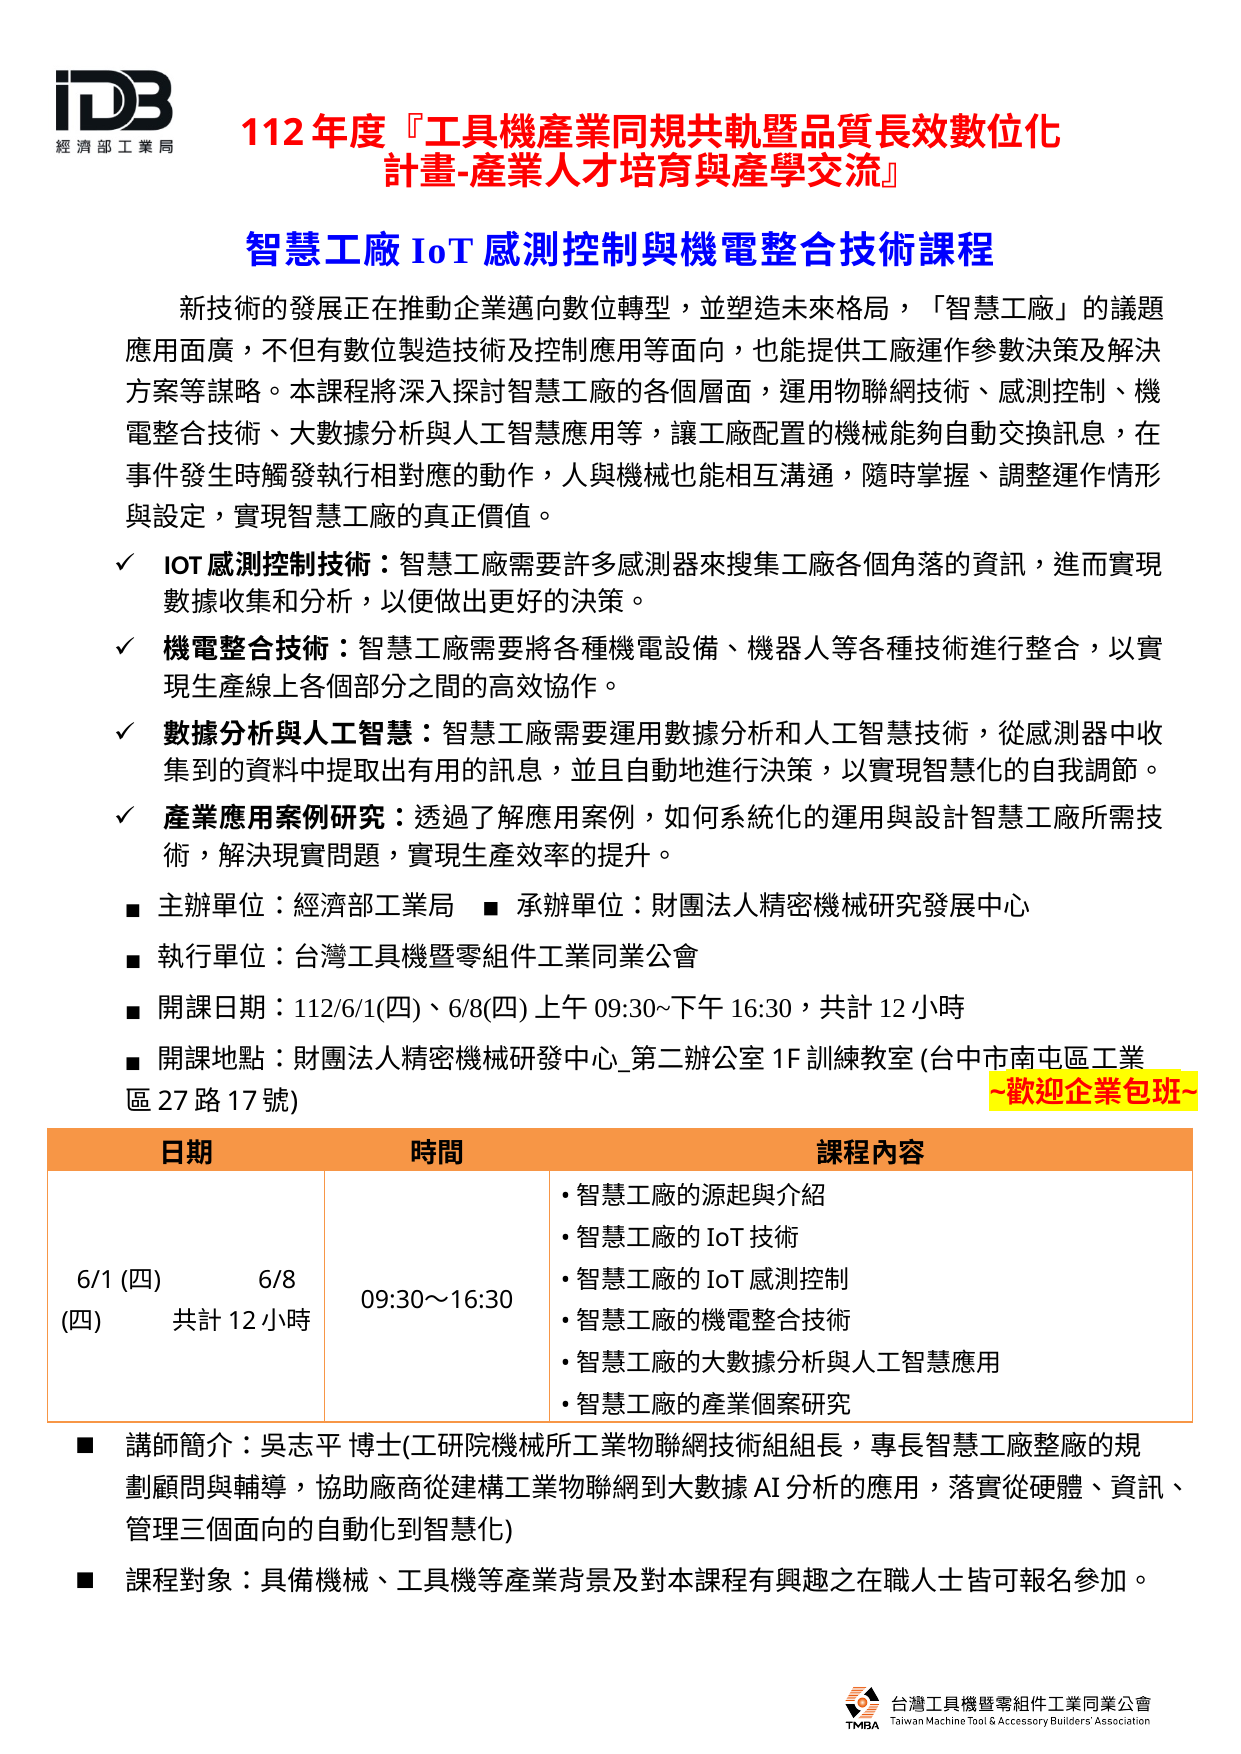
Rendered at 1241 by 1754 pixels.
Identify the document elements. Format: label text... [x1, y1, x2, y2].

list ■ 開課日期：112/6/1(四)、6/8(四) 上午09:30~下午16:30，共計12小時 [125, 984, 1165, 1026]
list 講師簡介：吳志平 博士(工研院機械所工業物聯網技術組組長，專長智慧工廠整廠的規劃顧問與輔導，協助廠商從建構工業物聯網到大數據AI分析的應用，落實從硬體、資訊、管理三個面向的自動化到智慧化) [75, 1423, 1165, 1547]
list 機電整合技術：智慧工廠需要將各種機電設備、機器人等各種技術進行整合，以實現生產線上各個部分之間的高效協作。 [113, 629, 1165, 704]
list ■ 執行單位：台灣工具機暨零組件工業同業公會 [125, 933, 1165, 974]
table_header 時間 [325, 1129, 549, 1170]
table_header 課程內容 [550, 1129, 1192, 1170]
table_cell 09:30～16:30 [325, 1171, 549, 1421]
text 智慧工廠IoT感測控制與機電整合技術課程 [75, 210, 1165, 285]
list 新技術的發展正在推動企業邁向數位轉型，並塑造未來格局，「智慧工廠」的議題應用面廣，不但有數位製造技術及控制應用等面向，也能提供工廠運作參數決策及解決方案等謀略。本課程將深入探討智慧工廠的各個層面，運用物聯網技術、感測控制、機電整合技術、大數據分析與人工智慧應用等，讓工廠配置的機械能夠自動交換訊息，在事件發生時觸發執行相對應的動作，人與機械也能相互溝通，隨時掌握、調整運作情形與設定，實現智慧工廠的真正價值。 [125, 285, 1165, 535]
picture [831, 1676, 1163, 1738]
list IOT感測控制技術：智慧工廠需要許多感測器來搜集工廠各個角落的資訊，進而實現數據收集和分析，以便做出更好的決策。 [113, 544, 1165, 619]
list 課程對象：具備機械、工具機等產業背景及對本課程有興趣之在職人士皆可報名參加。 [75, 1557, 1165, 1598]
list ■ 開課地點：財團法人精密機械研發中心_第二辦公室1F訓練教室 (台中市南屯區工業區27路17號) [125, 1035, 1165, 1118]
table_cell 6/1 (四) 6/8 (四) 共計12小時 [48, 1171, 324, 1421]
picture [20, 46, 187, 168]
text ■ 主辦單位：經濟部工業局 ■ 承辦單位：財團法人精密機械研究發展中心 [75, 882, 1165, 923]
table_header 日期 [48, 1129, 324, 1170]
table_cell • 智慧工廠的源起與介紹 • 智慧工廠的IoT技術 • 智慧工廠的IoT感測控制 • 智慧工廠的機電整合技術 • 智慧工廠的大數據分析與人工智慧應用 • 智慧工廠的產業個案研究 [550, 1171, 1192, 1421]
list 數據分析與人工智慧：智慧工廠需要運用數據分析和人工智慧技術，從感測器中收集到的資料中提取出有用的訊息，並且自動地進行決策，以實現智慧化的自我調節。 [113, 713, 1165, 788]
list 產業應用案例研究：透過了解應用案例，如何系統化的運用與設計智慧工廠所需技術，解決現實問題，實現生產效率的提升。 [113, 797, 1165, 872]
